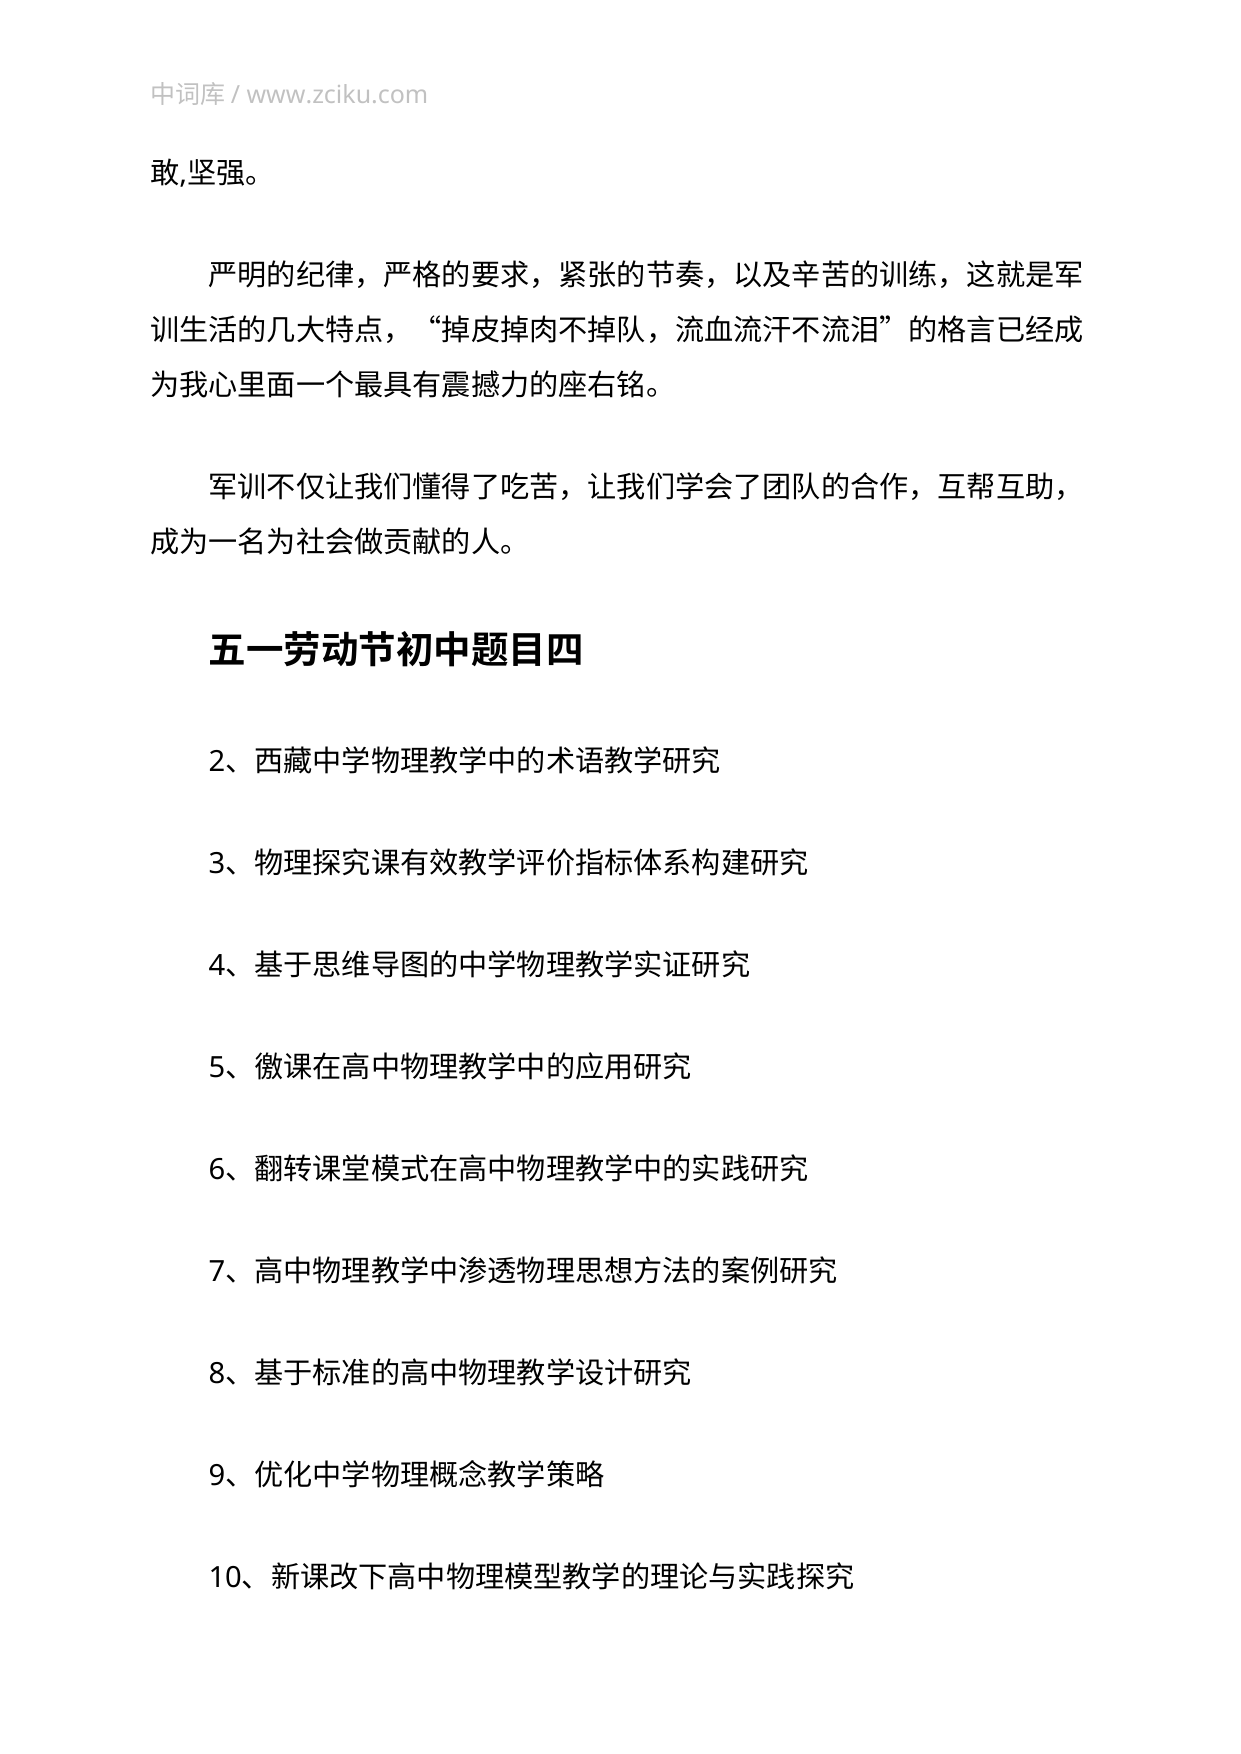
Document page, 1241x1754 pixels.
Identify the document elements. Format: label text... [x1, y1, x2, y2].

text 五一劳动节初中题目四 [150, 620, 1090, 674]
text 6、翻转课堂模式在高中物理教学中的实践研究 [150, 1146, 1090, 1188]
text 军训不仅让我们懂得了吃苦，让我们学会了团队的合作，互帮互助，成为一名为社会做贡献的人。 [150, 463, 1090, 561]
text 9、优化中学物理概念教学策略 [150, 1451, 1090, 1494]
text 4、基于思维导图的中学物理教学实证研究 [150, 942, 1090, 984]
text 10、新课改下高中物理模型教学的理论与实践探究 [150, 1553, 1090, 1596]
text 8、基于标准的高中物理教学设计研究 [150, 1349, 1090, 1392]
text 3、物理探究课有效教学评价指标体系构建研究 [150, 839, 1090, 882]
text 5、徼课在高中物理教学中的应用研究 [150, 1043, 1090, 1086]
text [150, 150, 1090, 192]
text 2、西藏中学物理教学中的术语教学研究 [150, 738, 1090, 780]
text 7、高中物理教学中渗透物理思想方法的案例研究 [150, 1247, 1090, 1290]
text 严明的纪律，严格的要求，紧张的节奏，以及辛苦的训练，这就是军训生活的几大特点，“掉皮掉肉不掉队，流血流汗不流泪”的格言已经成为我心里面一个最具有震撼力的座右铭。 [150, 252, 1090, 404]
